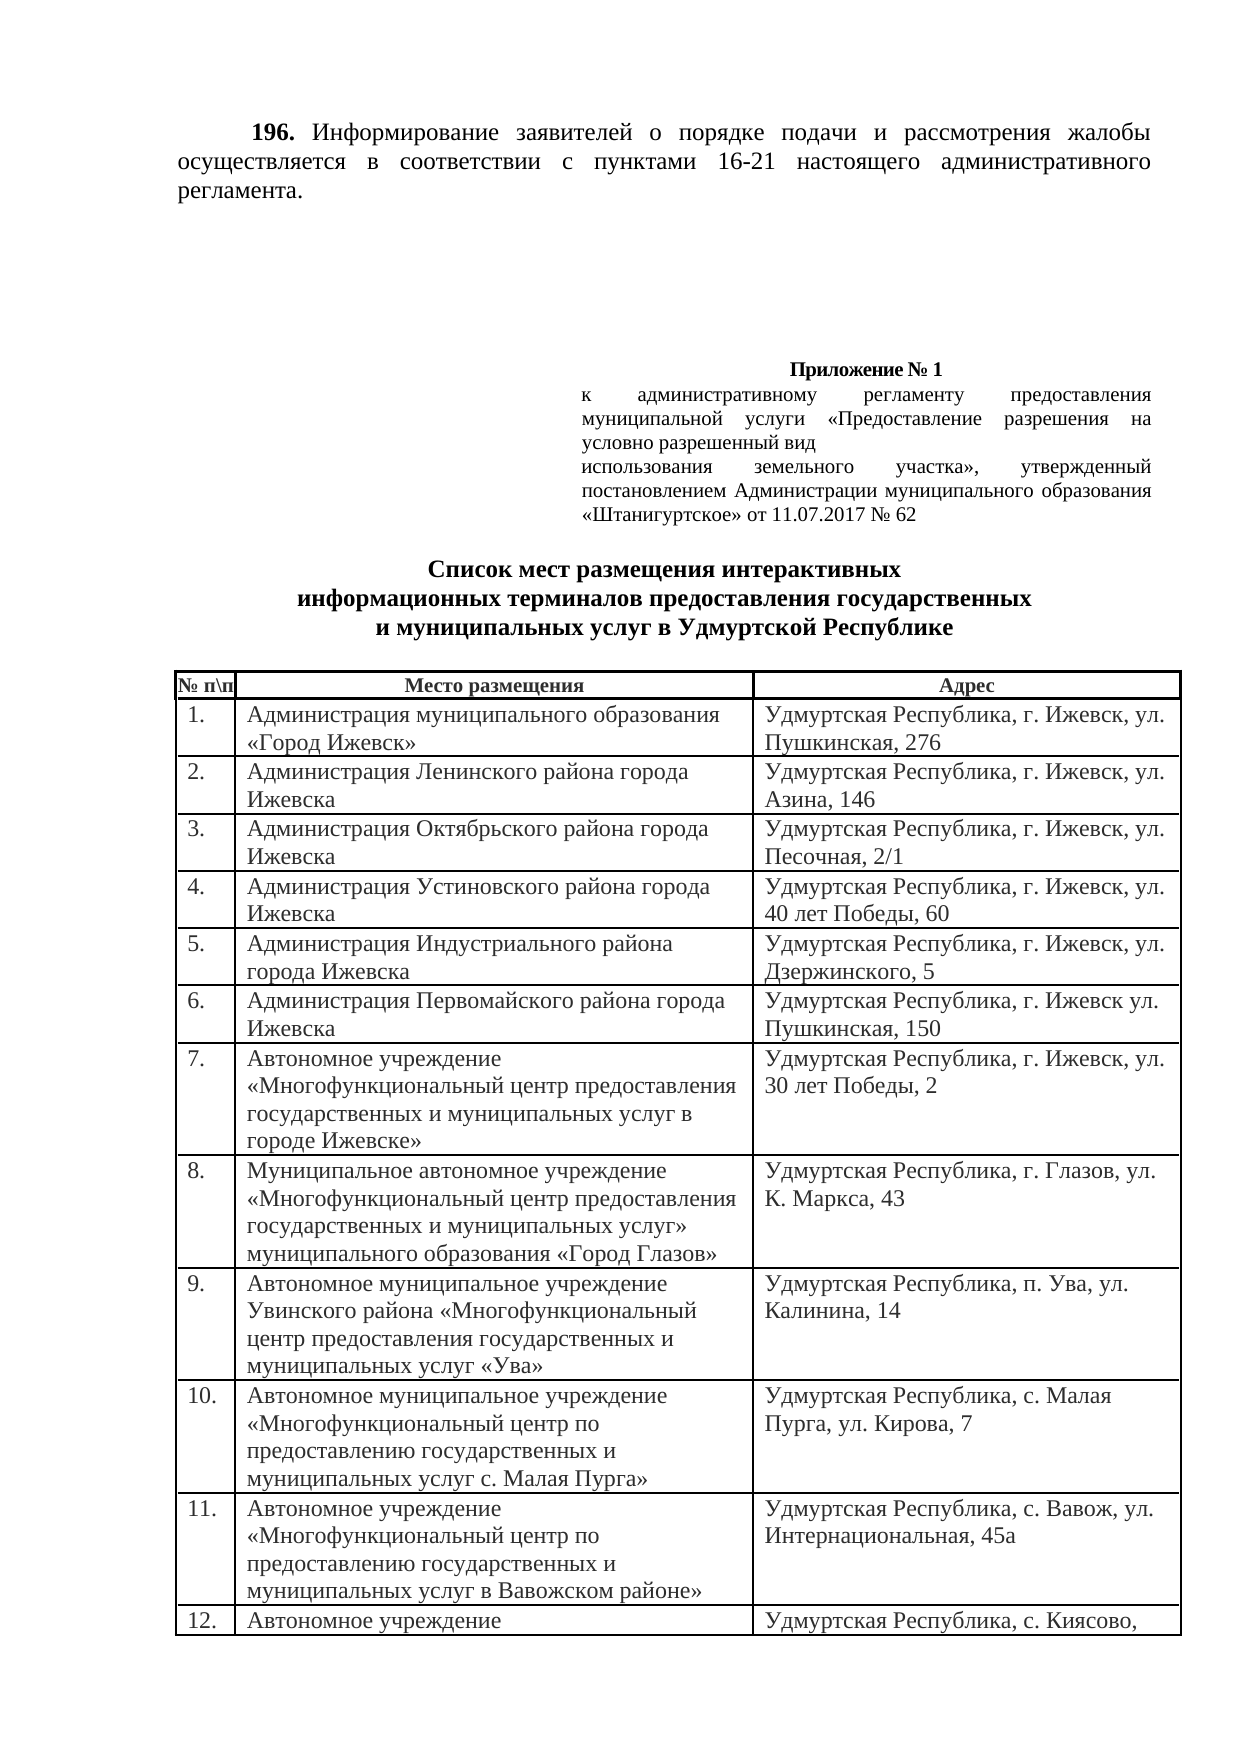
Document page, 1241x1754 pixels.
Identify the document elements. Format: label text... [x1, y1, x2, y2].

text Список мест размещения интерактивных [177, 554, 1152, 583]
table_cell Автономное учреждение «Многофункциональный центр по предоставлению государственных и муниципальных услуг в Вавожском районе» [236, 1494, 752, 1604]
table_cell [177, 1155, 234, 1267]
table_cell Муниципальное автономное учреждение «Многофункциональный центр предоставления государственных и муниципальных услуг» муниципального образования «Город Глазов» [236, 1156, 752, 1267]
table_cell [236, 1606, 752, 1634]
table_cell Удмуртская Республика, с. Малая Пурга, ул. Кирова, 7 [754, 1379, 1180, 1492]
table_header № п\п [177, 673, 234, 697]
table_cell Удмуртская Республика, г. Ижевск, ул. 40 лет Победы, 60 [754, 870, 1180, 927]
table_cell Администрация Устиновского района города Ижевска [236, 872, 752, 927]
table_cell [177, 1268, 234, 1379]
table_cell Удмуртская Республика, г. Ижевск, ул. Азина, 146 [754, 755, 1180, 812]
table_cell Удмуртская Республика, г. Ижевск, ул. Пушкинская, 276 [754, 700, 1180, 755]
text 196. Информирование заявителей о порядке подачи и рассмотрения жалобы осуществляется в соответствии с пунктами 16-21 настоящего административного регламента. [177, 117, 1152, 204]
table_cell Удмуртская Республика, с. Вавож, ул. Интернациональная, 45а [754, 1492, 1180, 1604]
table_cell Администрация Октябрьского района города Ижевска [236, 815, 752, 870]
table_cell Удмуртская Республика, п. Ува, ул. Калинина, 14 [754, 1267, 1180, 1379]
table_cell Удмуртская Республика, г. Глазов, ул. К. Маркса, 43 [754, 1154, 1180, 1267]
text использования земельного участка», утвержденный постановлением Администрации муниципального образования «Штанигуртское» от 11.07.2017 № 62 [581, 454, 1152, 526]
table_cell [177, 871, 234, 927]
table_cell [177, 1380, 234, 1492]
table_header Место размещения [237, 673, 752, 697]
table_cell Автономное муниципальное учреждение Увинского района «Многофункциональный центр предоставления государственных и муниципальных услуг «Ува» [236, 1269, 752, 1379]
table_cell Администрация Индустриального района города Ижевска [236, 929, 752, 984]
table_cell [177, 985, 234, 1042]
table_cell Автономное учреждение «Многофункциональный центр предоставления государственных и муниципальных услуг в городе Ижевске» [236, 1044, 752, 1154]
table_cell [177, 1605, 234, 1634]
text Приложение № 1 [581, 357, 1152, 381]
table_cell Администрация муниципального образования «Город Ижевск» [236, 700, 752, 755]
table_cell Администрация Ленинского района города Ижевска [236, 757, 752, 812]
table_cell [754, 1604, 1180, 1634]
table_cell [177, 814, 234, 870]
table_cell Удмуртская Республика, г. Ижевск, ул. Песочная, 2/1 [754, 813, 1180, 870]
text к административному регламенту предоставления муниципальной услуги «Предоставление разрешения на условно разрешенный вид [581, 381, 1152, 454]
table_cell Администрация Первомайского района города Ижевска [236, 986, 752, 1042]
table_cell Удмуртская Республика, г. Ижевск, ул. 30 лет Победы, 2 [754, 1042, 1180, 1154]
table_cell [177, 698, 234, 755]
table_cell [177, 928, 234, 984]
table_cell Автономное муниципальное учреждение «Многофункциональный центр по предоставлению государственных и муниципальных услуг с. Малая Пурга» [236, 1381, 752, 1492]
table_cell [177, 1493, 234, 1604]
text информационных терминалов предоставления государственных [177, 583, 1152, 612]
table_cell [177, 756, 234, 812]
table_cell [177, 1043, 234, 1154]
table_cell Удмуртская Республика, г. Ижевск ул. Пушкинская, 150 [754, 984, 1180, 1042]
text и муниципальных услуг в Удмуртской Республике [177, 612, 1152, 641]
table_header Адрес [755, 673, 1179, 697]
table_cell Удмуртская Республика, г. Ижевск, ул. Дзержинского, 5 [754, 927, 1180, 984]
